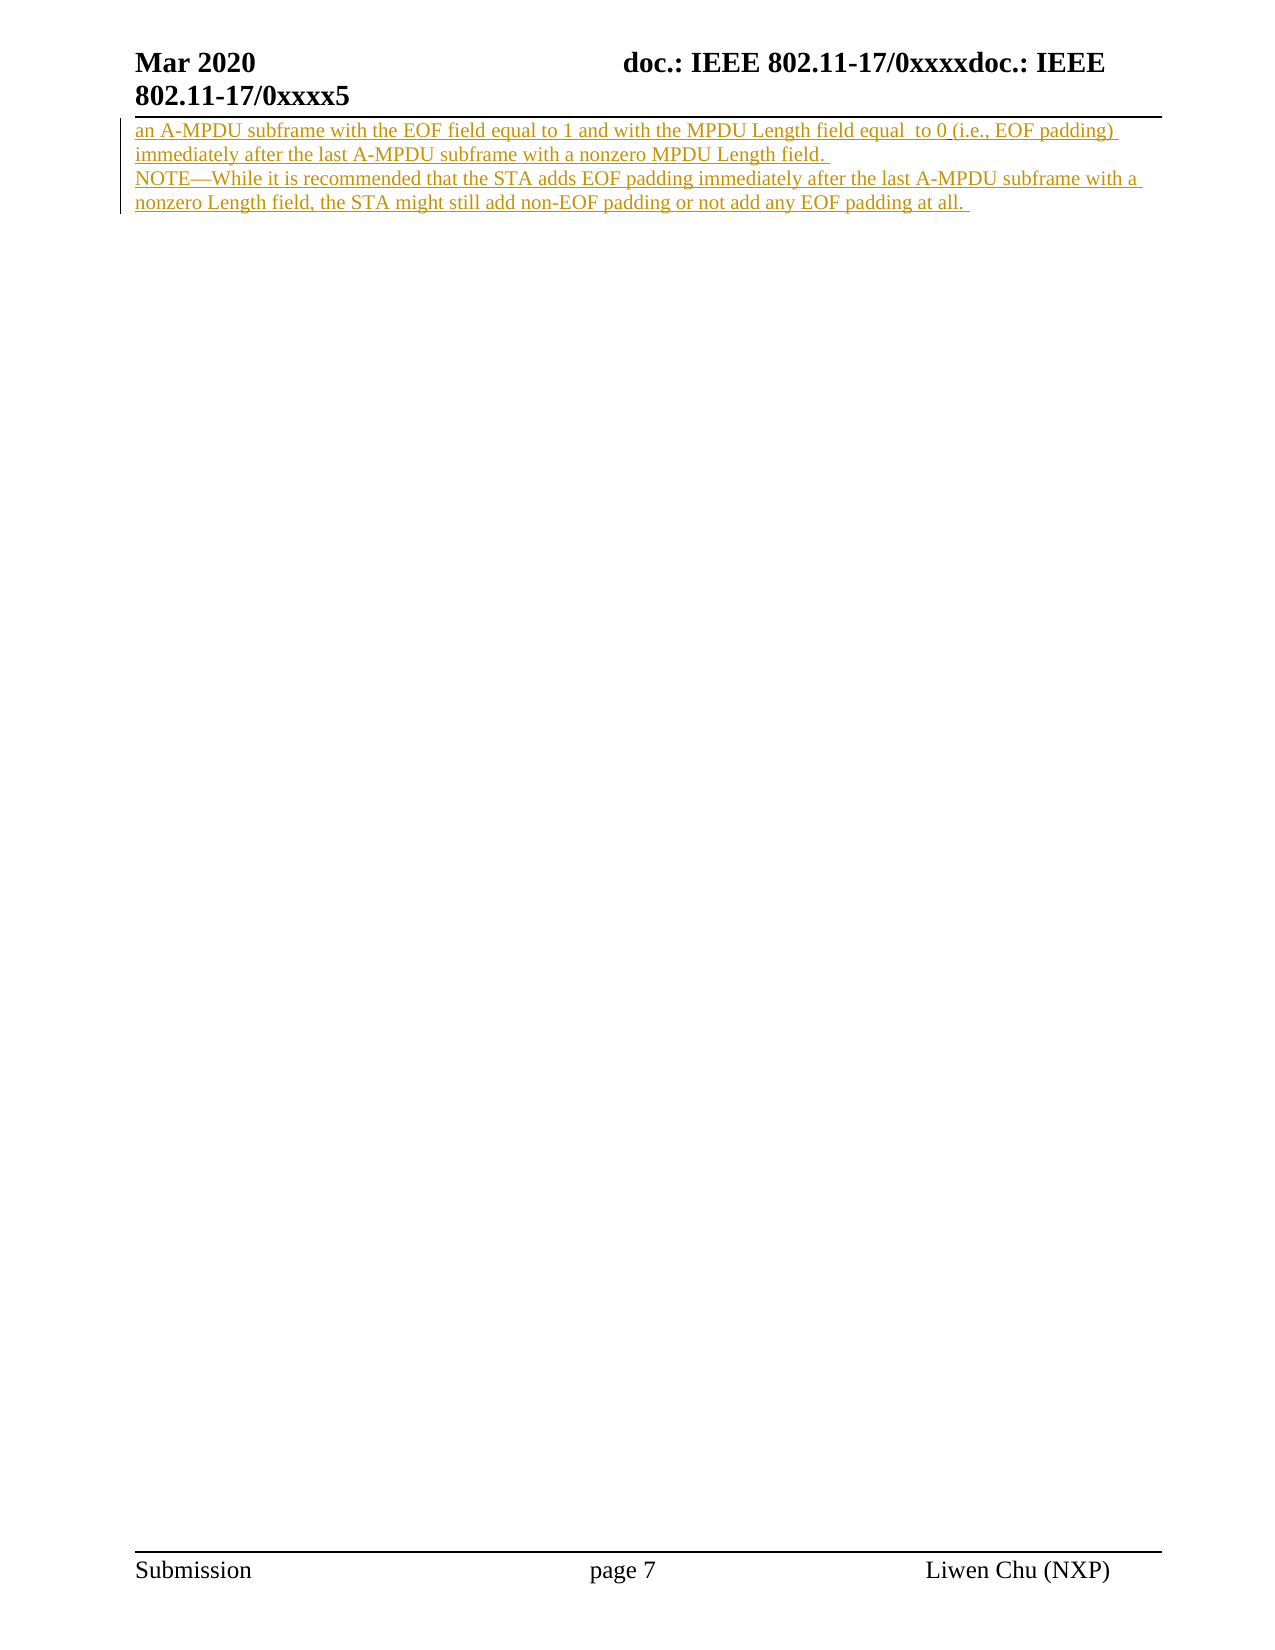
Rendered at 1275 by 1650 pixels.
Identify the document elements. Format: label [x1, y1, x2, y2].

text [135, 118, 1162, 166]
